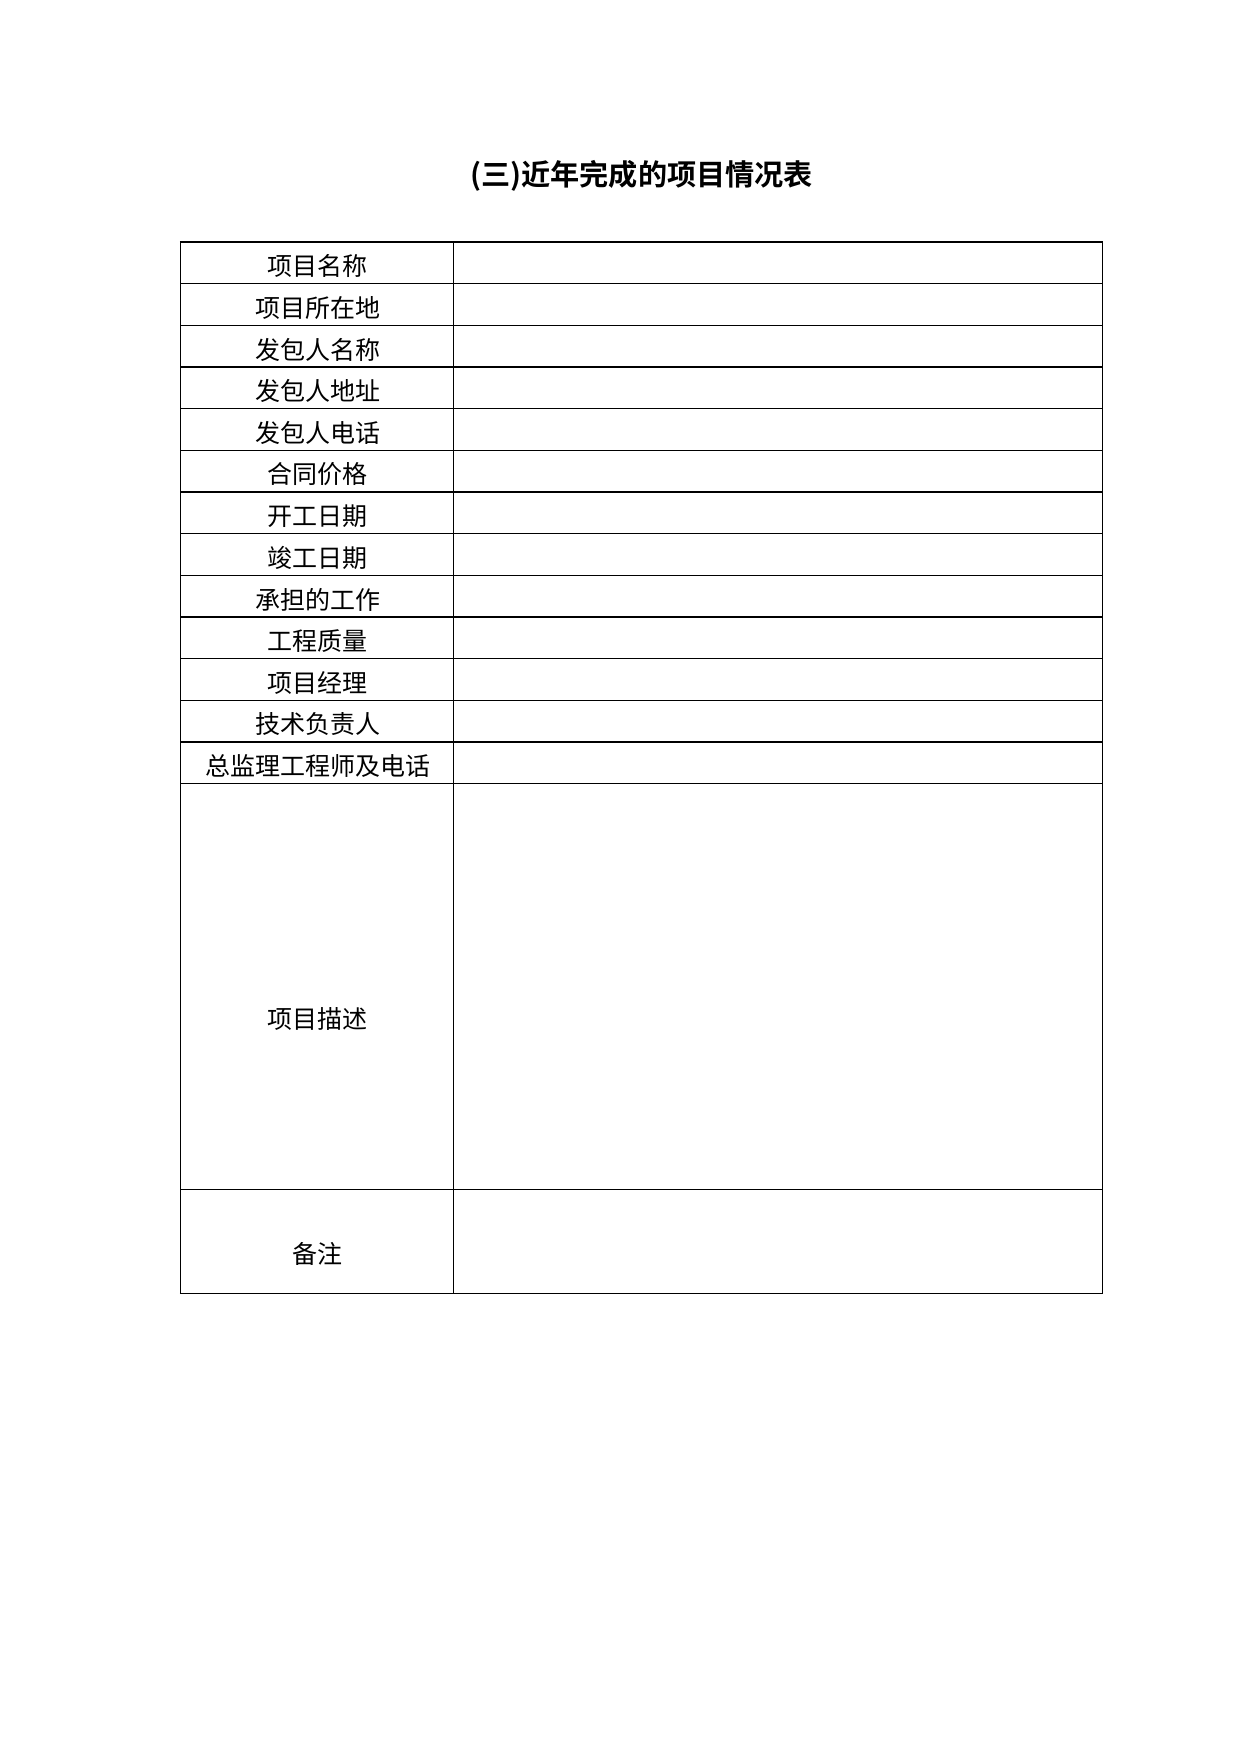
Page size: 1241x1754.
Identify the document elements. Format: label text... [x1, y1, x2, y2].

table_cell [454, 534, 1102, 575]
table_cell [454, 284, 1102, 325]
table_cell 开工日期 [181, 493, 453, 533]
table_cell [454, 451, 1102, 491]
table_cell [454, 326, 1102, 366]
table_cell [454, 743, 1102, 783]
table_cell 技术负责人 [181, 701, 453, 741]
table_cell 项目描述 [181, 784, 453, 1189]
table_cell [454, 659, 1102, 700]
table_cell 总监理工程师及电话 [181, 743, 453, 783]
table_cell [454, 618, 1102, 658]
table_cell 项目所在地 [181, 284, 453, 325]
table_header 项目名称 [181, 243, 453, 283]
table_cell 发包人地址 [181, 368, 453, 408]
table_cell [454, 1190, 1102, 1293]
table_cell 承担的工作 [181, 576, 453, 616]
table_header [454, 243, 1102, 283]
table_cell 发包人电话 [181, 409, 453, 450]
subtitle (三)近年完成的项目情况表 [116, 152, 1167, 194]
table_cell [454, 493, 1102, 533]
table_cell 竣工日期 [181, 534, 453, 575]
table_cell 发包人名称 [181, 326, 453, 366]
table_cell 工程质量 [181, 618, 453, 658]
table_cell [454, 576, 1102, 616]
table_cell [454, 701, 1102, 741]
table_cell 备注 [181, 1190, 453, 1293]
table_cell [454, 784, 1102, 1189]
table_cell [454, 409, 1102, 450]
table_cell [454, 368, 1102, 408]
table_cell 合同价格 [181, 451, 453, 491]
table_cell 项目经理 [181, 659, 453, 700]
